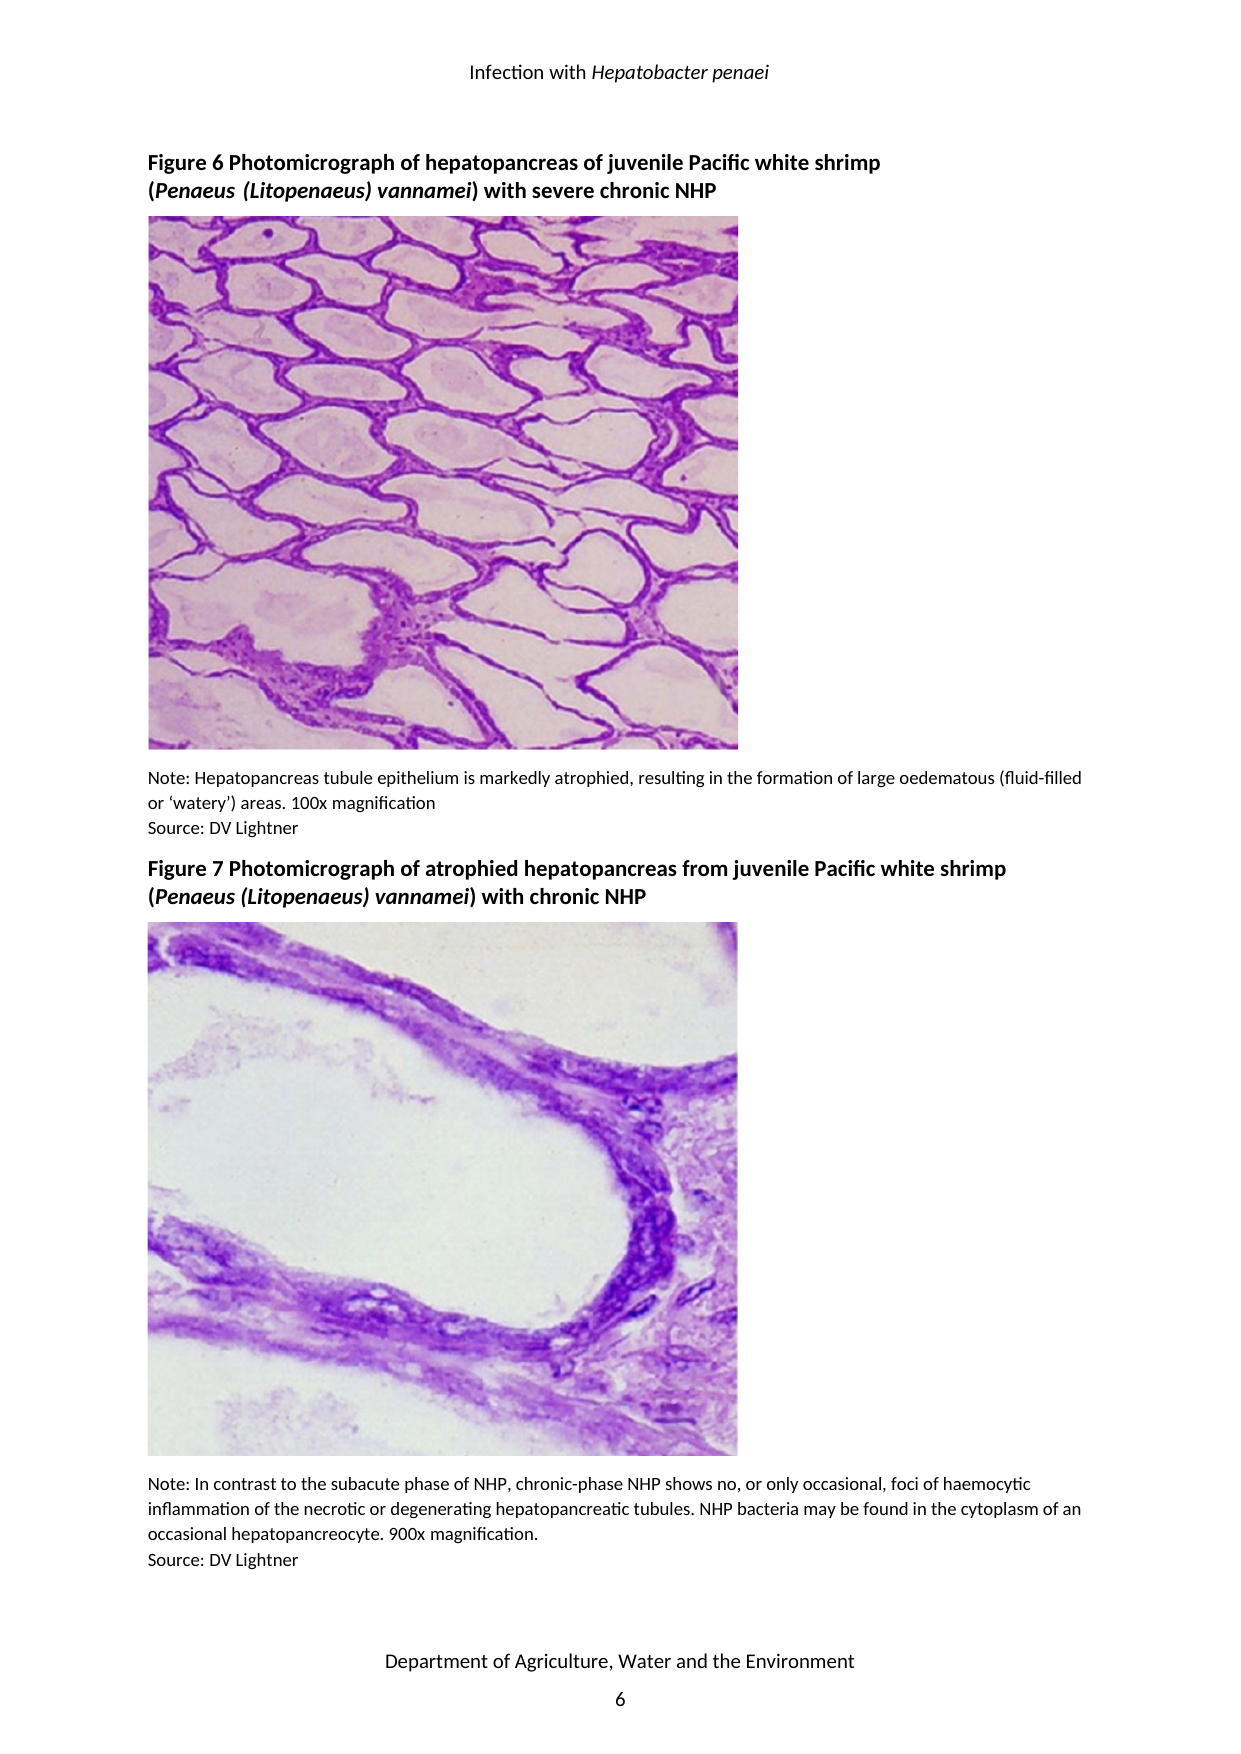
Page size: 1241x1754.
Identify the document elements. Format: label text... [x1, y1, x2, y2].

text Note: Hepatopancreas tubule epithelium is markedly atrophied, resulting in the formation of large oedematous (fluid-filled or ‘watery’) areas. 100x magnification [148, 766, 1092, 814]
text Source: DV Lightner [148, 1548, 1092, 1571]
picture [147, 922, 739, 1456]
text Figure 7 Photomicrograph of atrophied hepatopancreas from juvenile Pacific white shrimp (Penaeus (Litopenaeus) vannamei) with chronic NHP [148, 854, 1092, 910]
picture [147, 216, 739, 750]
text Note: In contrast to the subacute phase of NHP, chronic-phase NHP shows no, or only occasional, foci of haemocytic inflammation of the necrotic or degenerating hepatopancreatic tubules. NHP bacteria may be found in the cytoplasm of an occasional hepatopancreocyte. 900x magnification. [148, 1472, 1092, 1546]
text Figure 6 Photomicrograph of hepatopancreas of juvenile Pacific white shrimp (Penaeus (Litopenaeus) vannamei) with severe chronic NHP [148, 148, 1092, 204]
text Source: DV Lightner [148, 817, 1092, 839]
